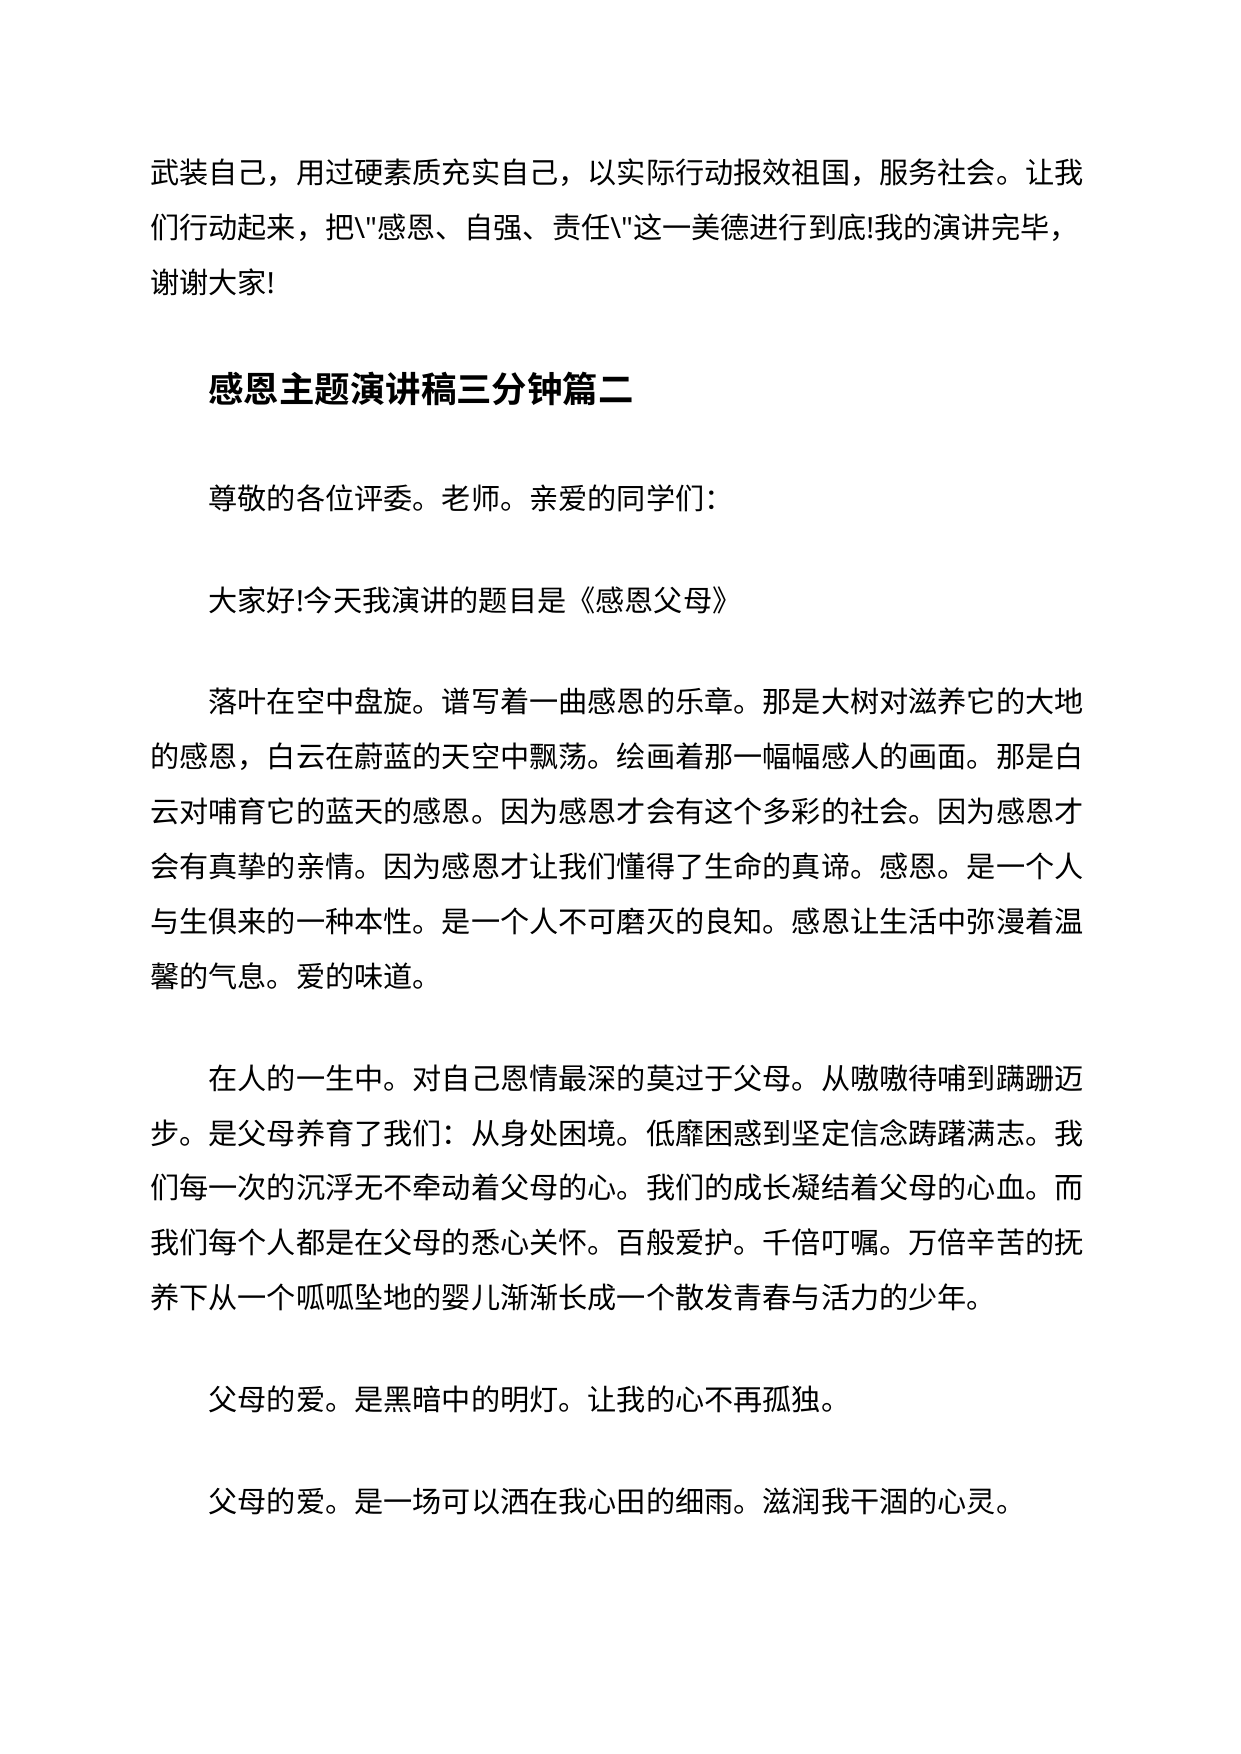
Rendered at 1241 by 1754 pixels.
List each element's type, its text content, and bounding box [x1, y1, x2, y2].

text 感恩主题演讲稿三分钟篇二 [150, 362, 1090, 413]
text 大家好!今天我演讲的题目是《感恩父母》 [150, 577, 1090, 619]
text 尊敬的各位评委。老师。亲爱的同学们： [150, 475, 1090, 518]
text 在人的一生中。对自己恩情最深的莫过于父母。从嗷嗷待哺到蹒跚迈步。是父母养育了我们：从身处困境。低靡困惑到坚定信念踌躇满志。我们每一次的沉浮无不牵动着父母的心。我们的成长凝结着父母的心血。而我们每个人都是在父母的悉心关怀。百般爱护。千倍叮嘱。万倍辛苦的抚养下从一个呱呱坠地的婴儿渐渐长成一个散发青春与活力的少年。 [150, 1055, 1090, 1317]
text 父母的爱。是一场可以洒在我心田的细雨。滋润我干涸的心灵。 [150, 1478, 1090, 1521]
text 父母的爱。是黑暗中的明灯。让我的心不再孤独。 [150, 1377, 1090, 1419]
text 落叶在空中盘旋。谱写着一曲感恩的乐章。那是大树对滋养它的大地的感恩，白云在蔚蓝的天空中飘荡。绘画着那一幅幅感人的画面。那是白云对哺育它的蓝天的感恩。因为感恩才会有这个多彩的社会。因为感恩才会有真挚的亲情。因为感恩才让我们懂得了生命的真谛。感恩。是一个人与生俱来的一种本性。是一个人不可磨灭的良知。感恩让生活中弥漫着温馨的气息。爱的味道。 [150, 679, 1090, 996]
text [150, 150, 1090, 302]
